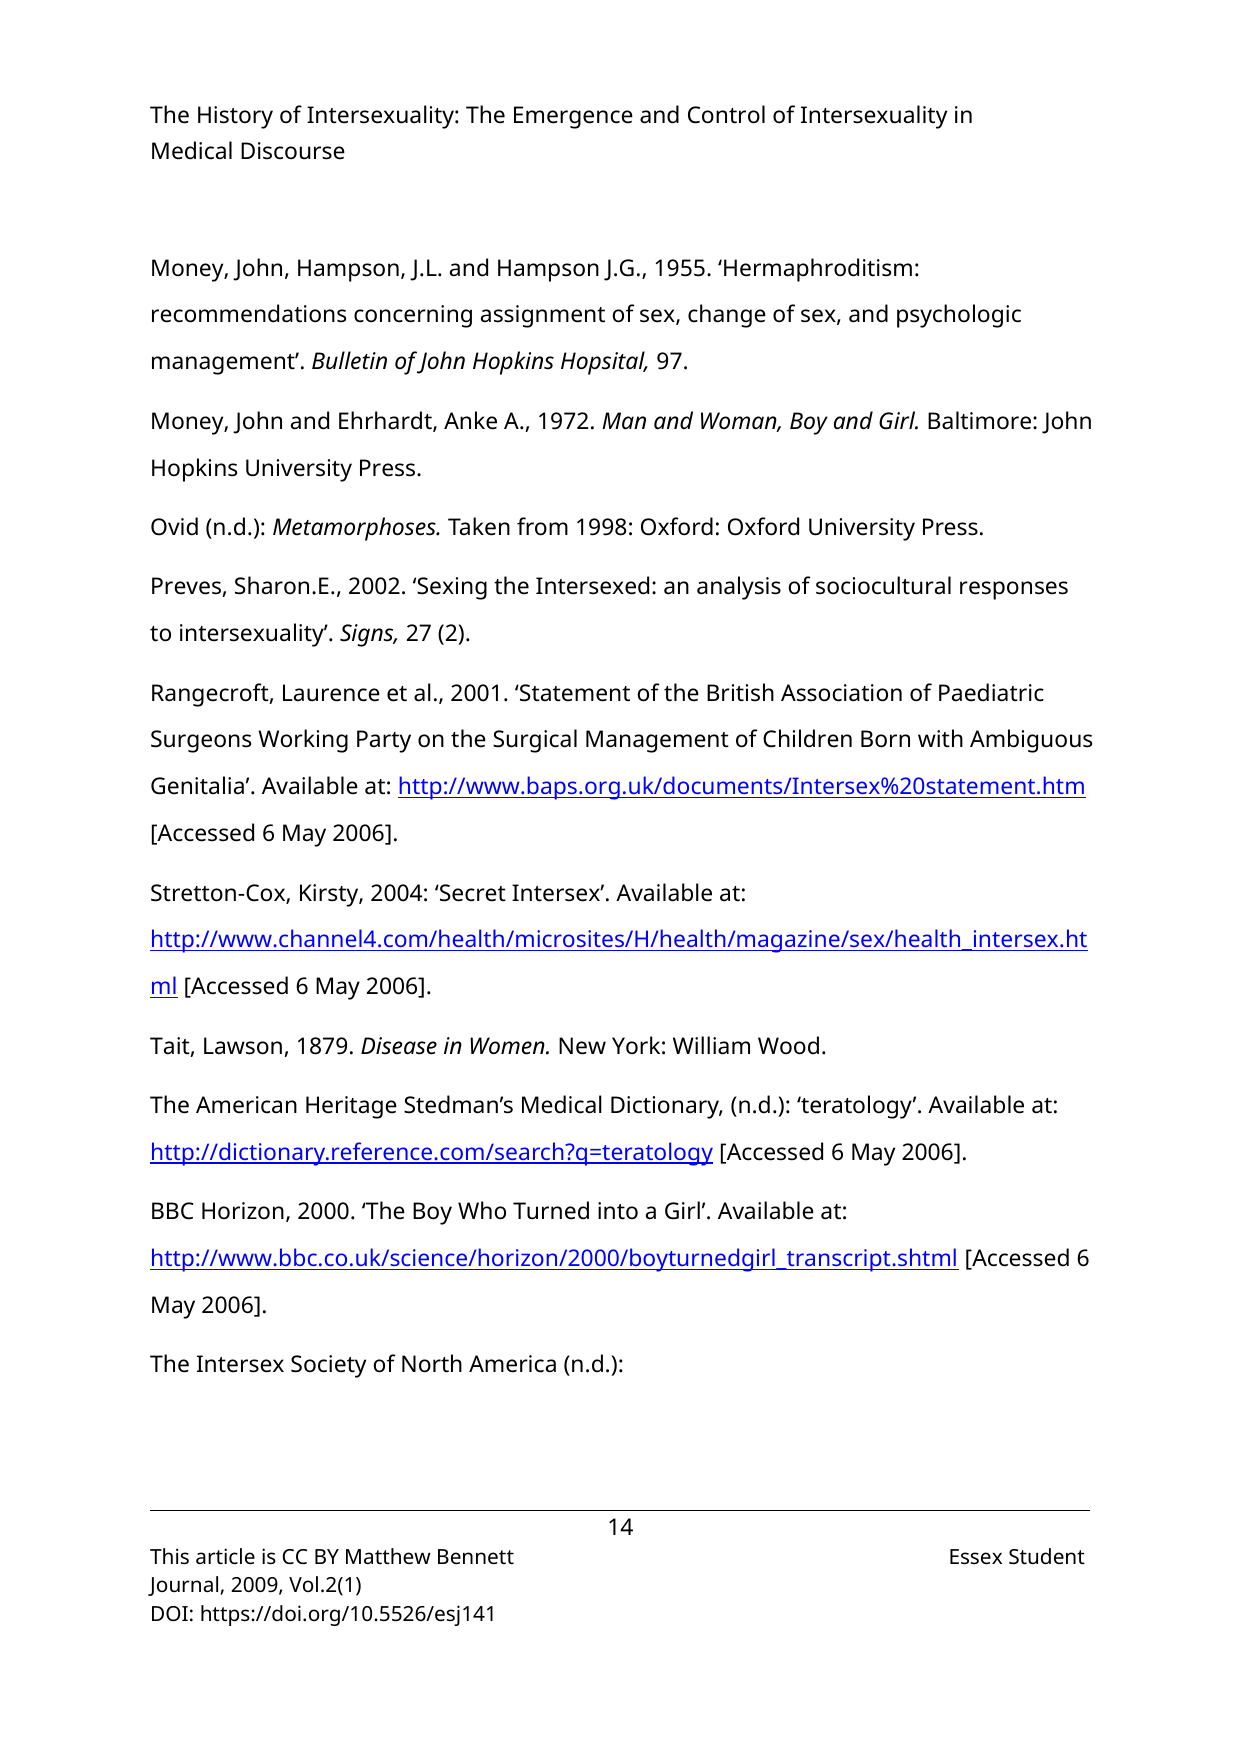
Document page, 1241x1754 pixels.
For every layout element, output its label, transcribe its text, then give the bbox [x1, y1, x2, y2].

text Money, John and Ehrhardt, Anke A., 1972. Man and Woman, Boy and Girl. Baltimore: John Hopkins University Press. [150, 404, 1095, 483]
text Preves, Sharon.E., 2002. ‘Sexing the Intersexed: an analysis of sociocultural responses to intersexuality’. Signs, 27 (2). [150, 570, 1095, 648]
text The Intersex Society of North America (n.d.): [150, 1348, 1095, 1379]
text Stretton-Cox, Kirsty, 2004: ‘Secret Intersex’. Available at: http://www.channel4.com/health/microsites/H/health/magazine/sex/health_intersex.html [Accessed 6 May 2006]. [150, 876, 1095, 1001]
text BBC Horizon, 2000. ‘The Boy Who Turned into a Girl’. Available at: http://www.bbc.co.uk/science/horizon/2000/boyturnedgirl_transcript.shtml [Accessed 6 May 2006]. [150, 1195, 1095, 1320]
text Tait, Lawson, 1879. Disease in Women. New York: William Wood. [150, 1029, 1095, 1061]
text Money, John, Hampson, J.L. and Hampson J.G., 1955. ‘Hermaphroditism: recommendations concerning assignment of sex, change of sex, and psychologic management’. Bulletin of John Hopkins Hopsital, 97. [150, 251, 1095, 376]
text Rangecroft, Laurence et al., 2001. ‘Statement of the British Association of Paediatric Surgeons Working Party on the Surgical Management of Children Born with Ambiguous Genitalia’. Available at: http://www.baps.org.uk/documents/Intersex%20statement.htm [Accessed 6 May 2006]. [150, 676, 1095, 848]
text Ovid (n.d.): Metamorphoses. Taken from 1998: Oxford: Oxford University Press. [150, 511, 1095, 542]
text The American Heritage Stedman’s Medical Dictionary, (n.d.): ‘teratology’. Available at: http://dictionary.reference.com/search?q=teratology [Accessed 6 May 2006]. [150, 1089, 1095, 1167]
